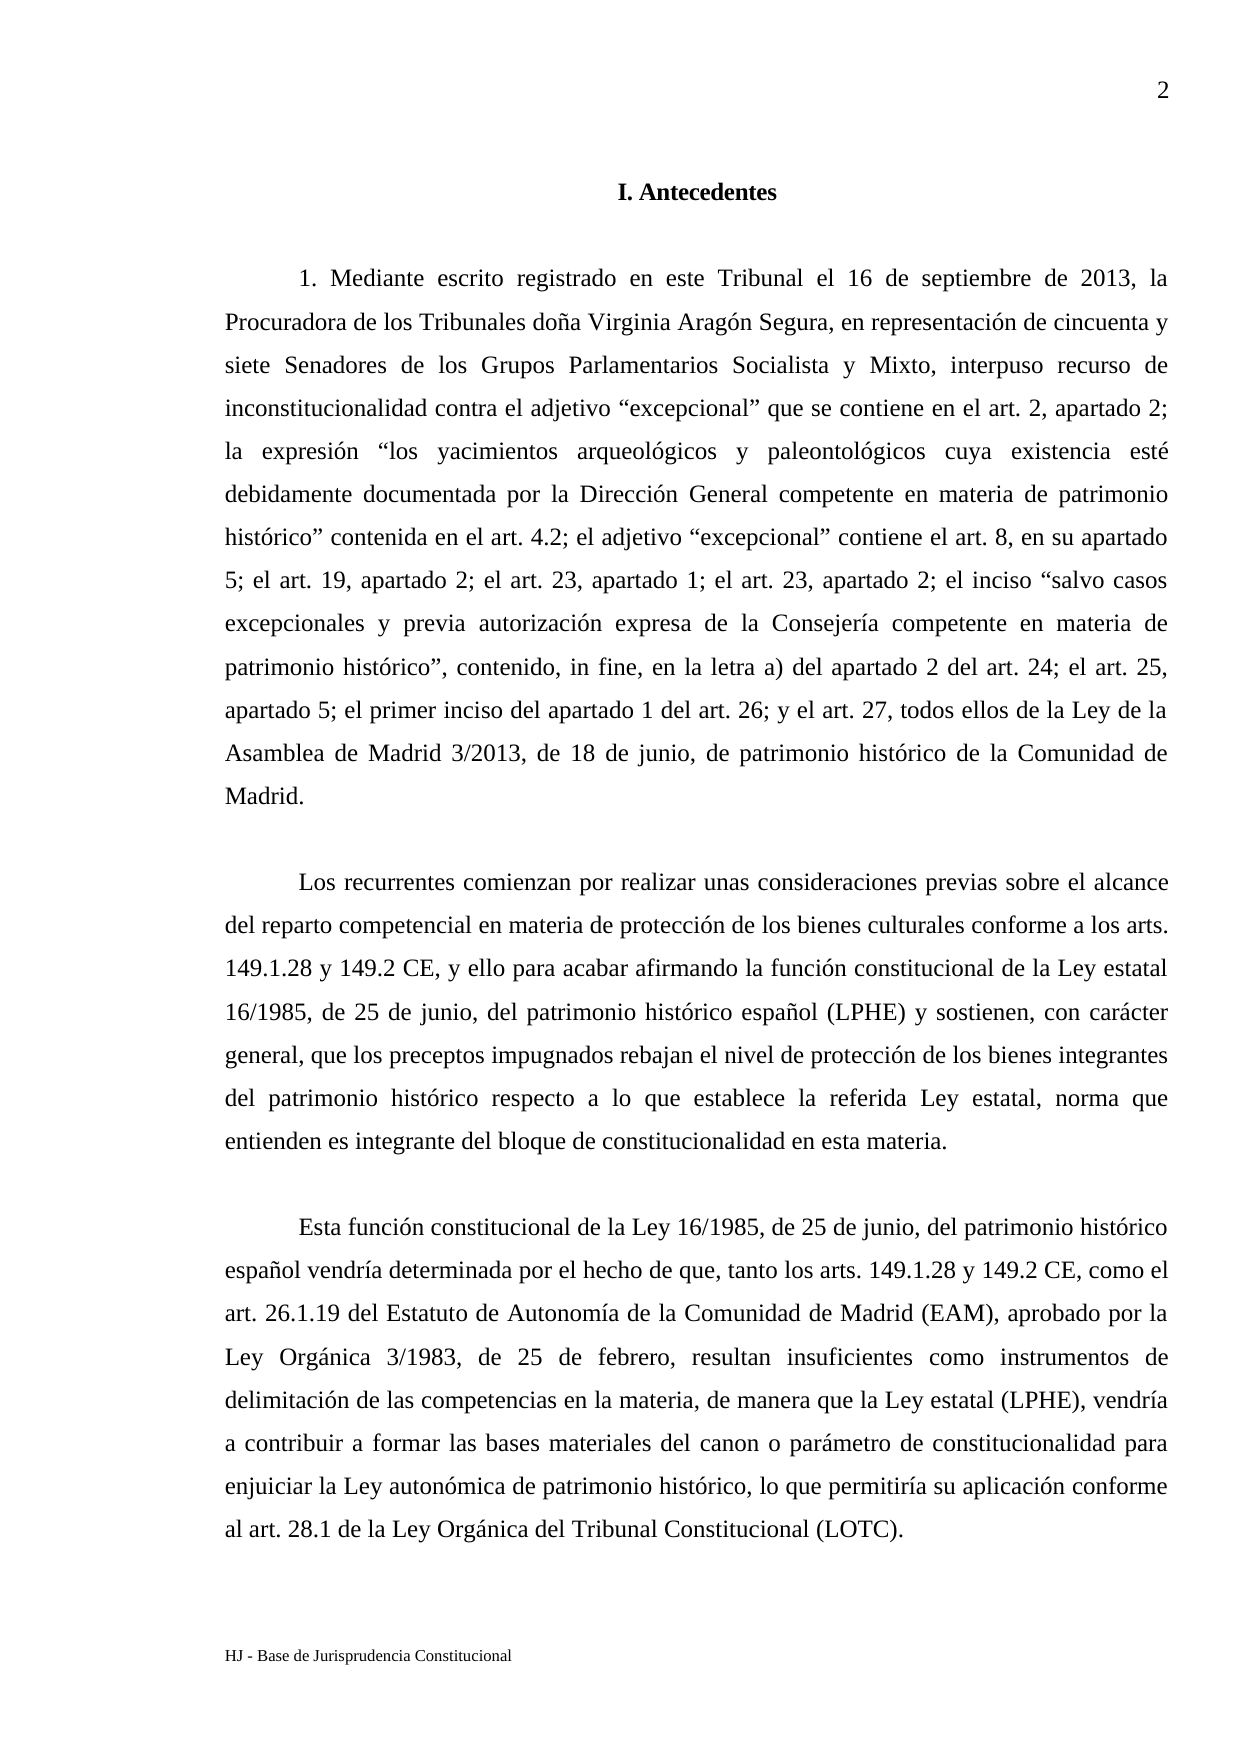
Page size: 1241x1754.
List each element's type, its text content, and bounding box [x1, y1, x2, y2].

text I. Antecedentes [224, 177, 1169, 206]
text 1. Mediante escrito registrado en este Tribunal el 16 de septiembre de 2013, la Procuradora de los Tribunales doña Virginia Aragón Segura, en representación de cincuenta y siete Senadores de los Grupos Parlamentarios Socialista y Mixto, interpuso recurso de inconstitucionalidad contra el adjetivo “excepcional” que se contiene en el art. 2, apartado 2; la expresión “los yacimientos arqueológicos y paleontológicos cuya existencia esté debidamente documentada por la Dirección General competente en materia de patrimonio histórico” contenida en el art. 4.2; el adjetivo “excepcional” contiene el art. 8, en su apartado 5; el art. 19, apartado 2; el art. 23, apartado 1; el art. 23, apartado 2; el inciso “salvo casos excepcionales y previa autorización expresa de la Consejería competente en materia de patrimonio histórico”, contenido, in fine, en la letra a) del apartado 2 del art. 24; el art. 25, apartado 5; el primer inciso del apartado 1 del art. 26; y el art. 27, todos ellos de la Ley de la Asamblea de Madrid 3/2013, de 18 de junio, de patrimonio histórico de la Comunidad de Madrid. [224, 263, 1169, 810]
text Esta función constitucional de la Ley 16/1985, de 25 de junio, del patrimonio histórico español vendría determinada por el hecho de que, tanto los arts. 149.1.28 y 149.2 CE, como el art. 26.1.19 del Estatuto de Autonomía de la Comunidad de Madrid (EAM), aprobado por la Ley Orgánica 3/1983, de 25 de febrero, resultan insuficientes como instrumentos de delimitación de las competencias en la materia, de manera que la Ley estatal (LPHE), vendría a contribuir a formar las bases materiales del canon o parámetro de constitucionalidad para enjuiciar la Ley autonómica de patrimonio histórico, lo que permitiría su aplicación conforme al art. 28.1 de la Ley Orgánica del Tribunal Constitucional (LOTC). [224, 1212, 1169, 1543]
text Los recurrentes comienzan por realizar unas consideraciones previas sobre el alcance del reparto competencial en materia de protección de los bienes culturales conforme a los arts. 149.1.28 y 149.2 CE, y ello para acabar afirmando la función constitucional de la Ley estatal 16/1985, de 25 de junio, del patrimonio histórico español (LPHE) y sostienen, con carácter general, que los preceptos impugnados rebajan el nivel de protección de los bienes integrantes del patrimonio histórico respecto a lo que establece la referida Ley estatal, norma que entienden es integrante del bloque de constitucionalidad en esta materia. [224, 867, 1169, 1155]
